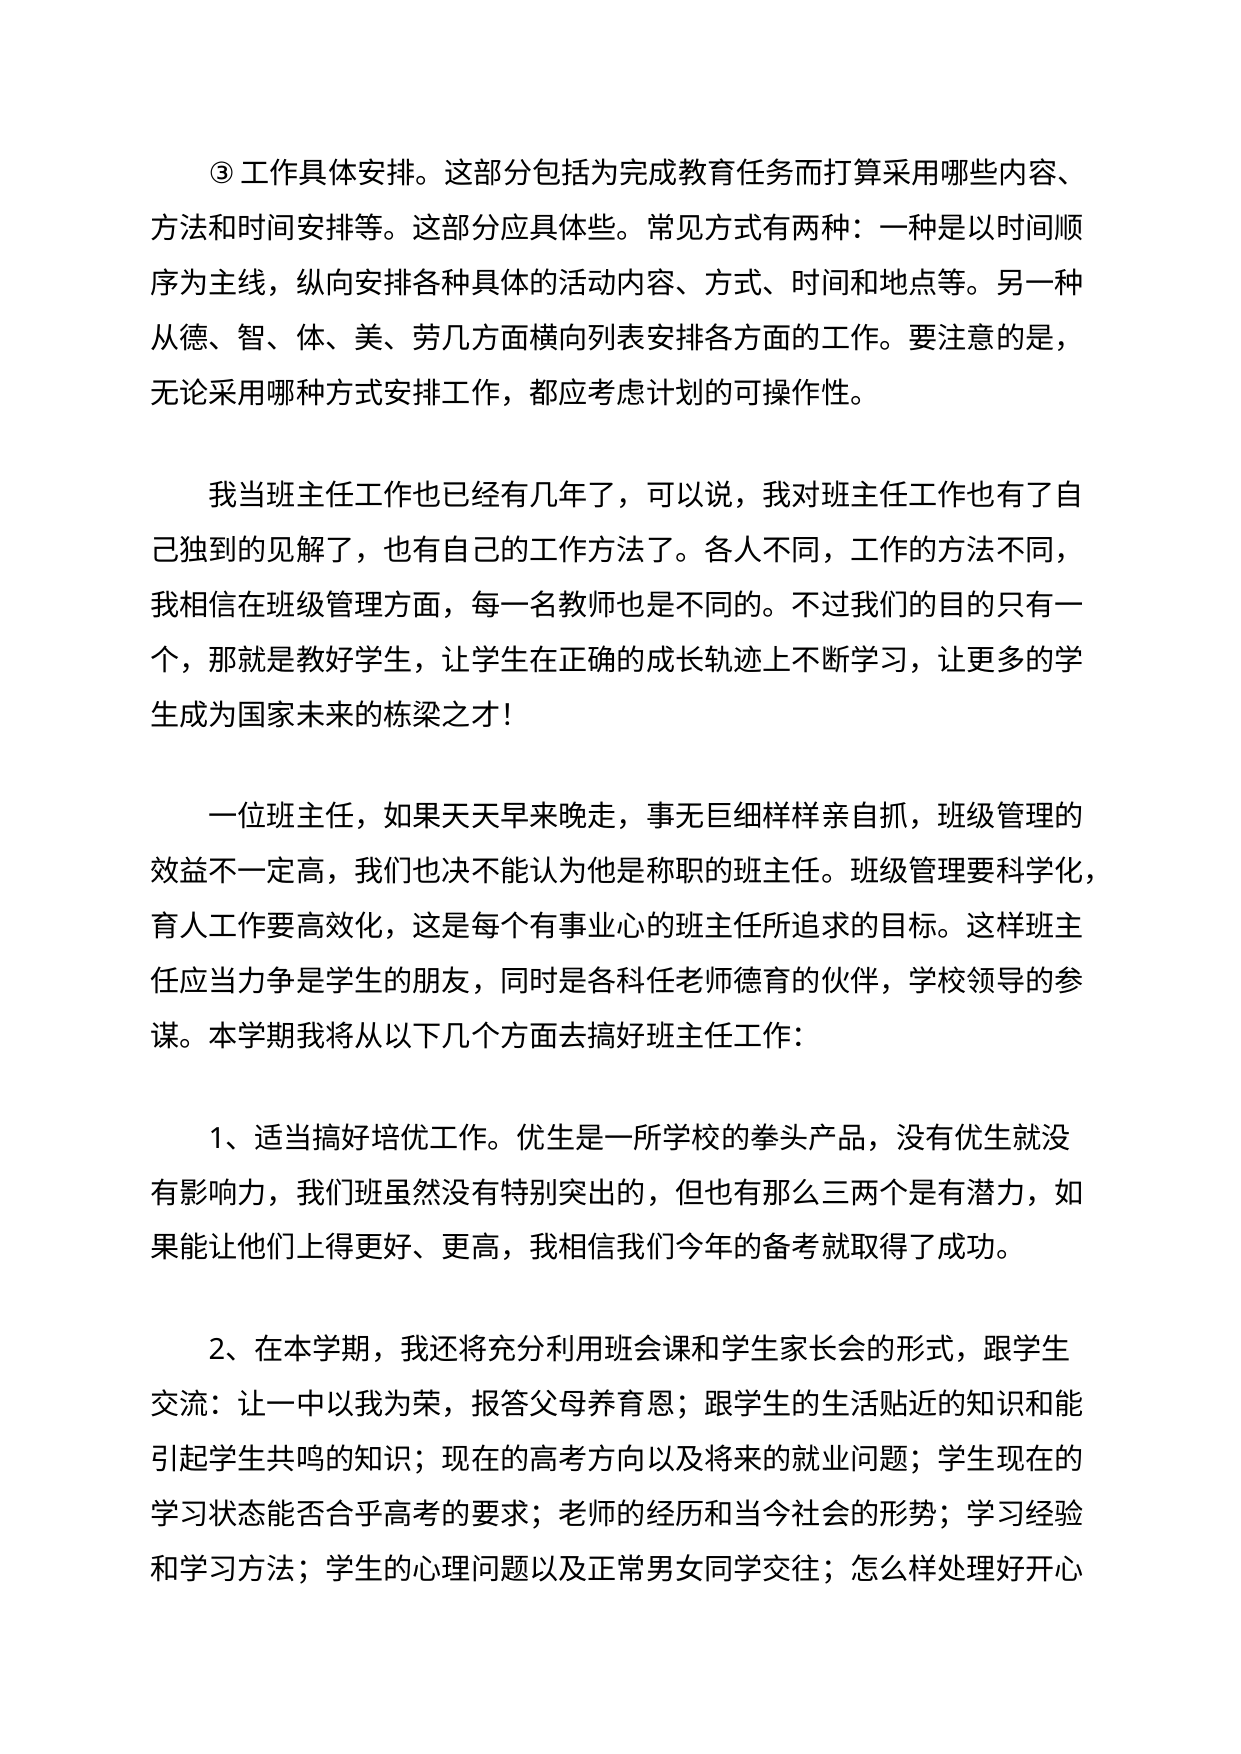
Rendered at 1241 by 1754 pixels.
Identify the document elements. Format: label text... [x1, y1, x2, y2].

text ③工作具体安排。这部分包括为完成教育任务而打算采用哪些内容、方法和时间安排等。这部分应具体些。常见方式有两种：一种是以时间顺序为主线，纵向安排各种具体的活动内容、方式、时间和地点等。另一种从德、智、体、美、劳几方面横向列表安排各方面的工作。要注意的是，无论采用哪种方式安排工作，都应考虑计划的可操作性。 [150, 150, 1090, 412]
text 一位班主任，如果天天早来晚走，事无巨细样样亲自抓，班级管理的效益不一定高，我们也决不能认为他是称职的班主任。班级管理要科学化，育人工作要高效化，这是每个有事业心的班主任所追求的目标。这样班主任应当力争是学生的朋友，同时是各科任老师德育的伙伴，学校领导的参谋。本学期我将从以下几个方面去搞好班主任工作： [150, 793, 1090, 1055]
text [150, 1326, 1090, 1588]
text 1、适当搞好培优工作。优生是一所学校的拳头产品，没有优生就没有影响力，我们班虽然没有特别突出的，但也有那么三两个是有潜力，如果能让他们上得更好、更高，我相信我们今年的备考就取得了成功。 [150, 1114, 1090, 1266]
text 我当班主任工作也已经有几年了，可以说，我对班主任工作也有了自己独到的见解了，也有自己的工作方法了。各人不同，工作的方法不同，我相信在班级管理方面，每一名教师也是不同的。不过我们的目的只有一个，那就是教好学生，让学生在正确的成长轨迹上不断学习，让更多的学生成为国家未来的栋梁之才！ [150, 471, 1090, 733]
